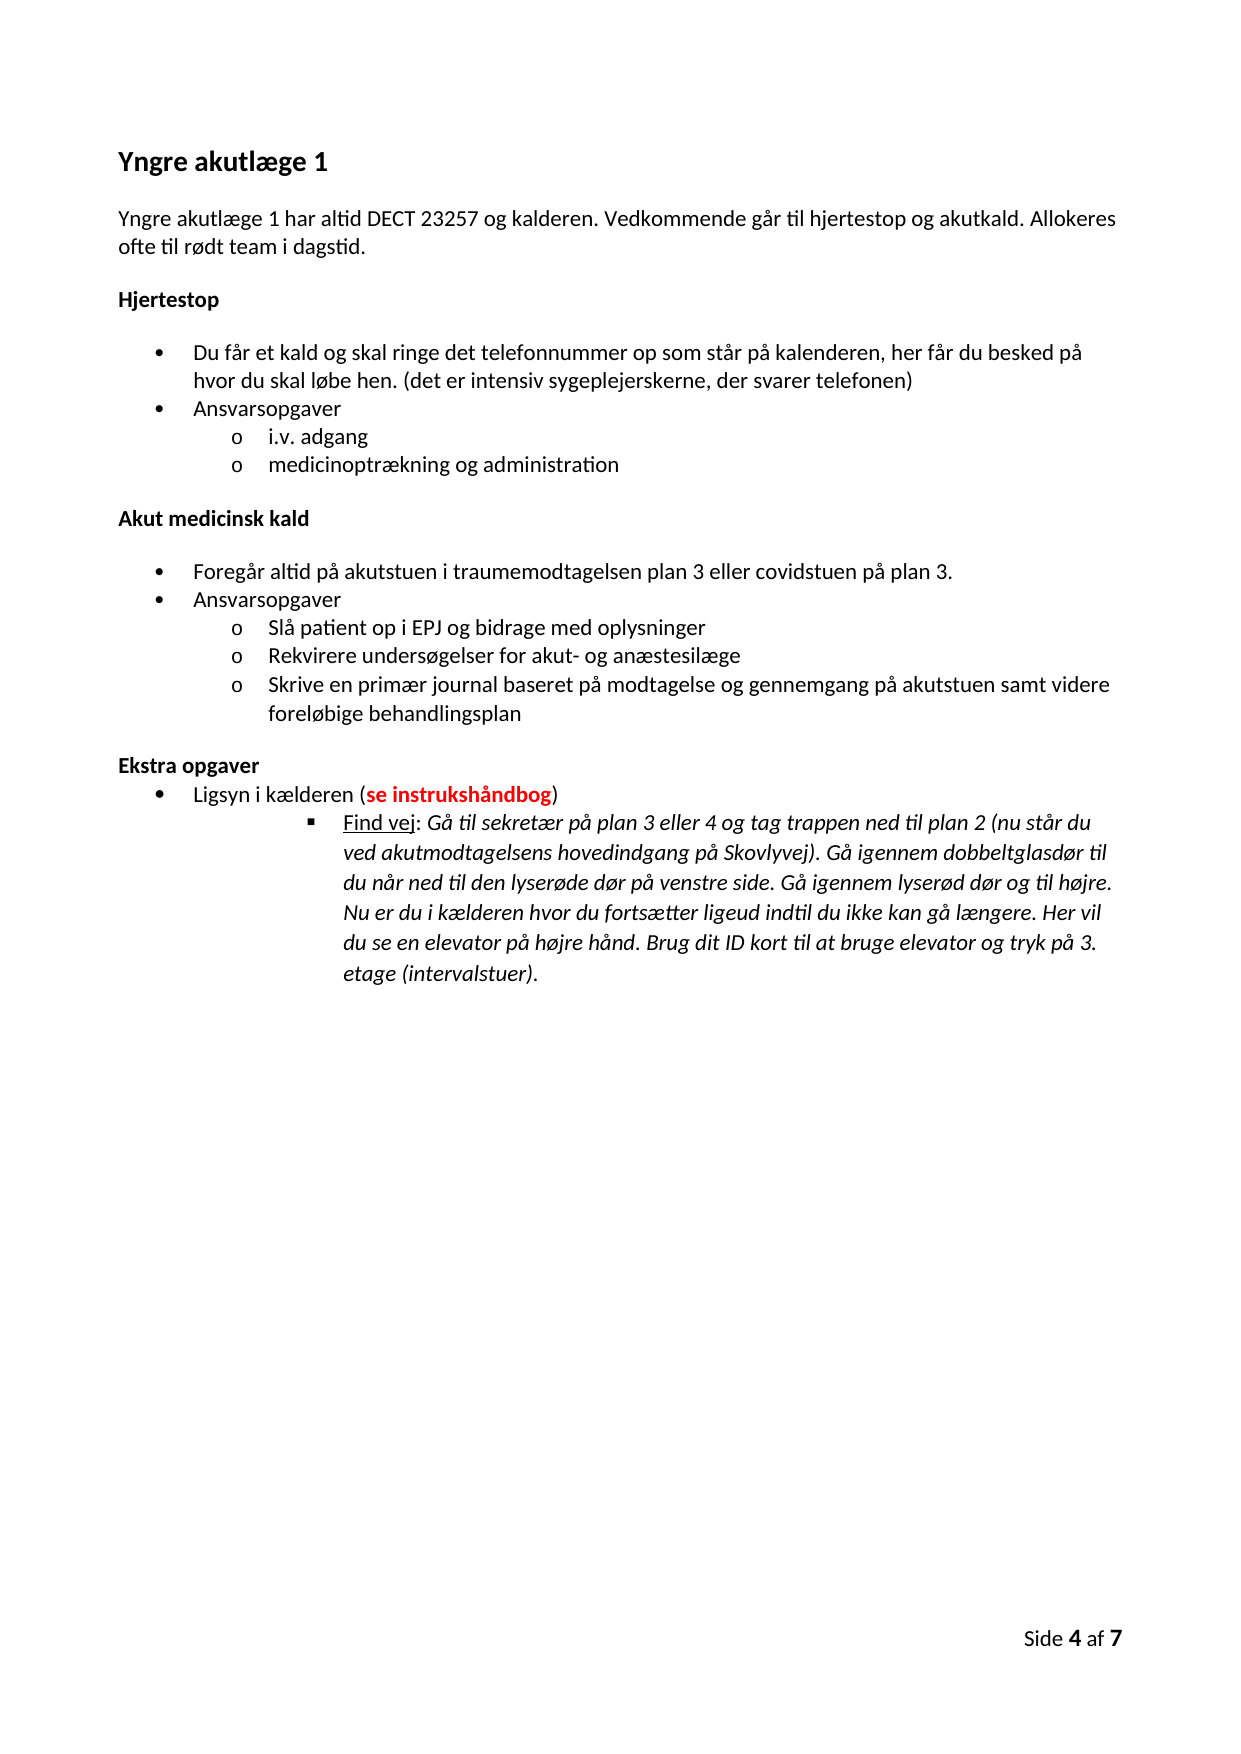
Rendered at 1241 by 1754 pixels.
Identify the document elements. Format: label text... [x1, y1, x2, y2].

list Rekvirere undersøgelser for akut- og anæstesilæge [231, 642, 1122, 670]
text Hjertestop [118, 285, 1122, 313]
text Akut medicinsk kald [118, 504, 1122, 532]
list i.v. adgang [231, 422, 1122, 450]
list Foregår altid på akutstuen i traumemodtagelsen plan 3 eller covidstuen på plan 3. [156, 557, 1122, 585]
list Ansvarsopgaver [156, 585, 1122, 613]
list Skrive en primær journal baseret på modtagelse og gennemgang på akutstuen samt videre foreløbige behandlingsplan [231, 670, 1122, 727]
list Ansvarsopgaver [156, 394, 1122, 422]
text Yngre akutlæge 1 [118, 143, 1122, 179]
list medicinoptrækning og administration [231, 450, 1122, 479]
text Ekstra opgaver [118, 752, 1122, 780]
list Du får et kald og skal ringe det telefonnummer op som står på kalenderen, her får du besked på hvor du skal løbe hen. (det er intensiv sygeplejerskerne, der svarer telefonen) [156, 338, 1122, 394]
list Slå patient op i EPJ og bidrage med oplysninger [231, 613, 1122, 642]
list Ligsyn i kælderen (se instrukshåndbog) [156, 780, 1122, 808]
text Yngre akutlæge 1 har altid DECT 23257 og kalderen. Vedkommende går til hjertestop og akutkald. Allokeres ofte til rødt team i dagstid. [118, 204, 1122, 260]
list Find vej: Gå til sekretær på plan 3 eller 4 og tag trappen ned til plan 2 (nu står du ved akutmodtagelsens hovedindgang på Skovlyvej). Gå igennem dobbeltglasdør til du når ned til den lyserøde dør på venstre side. Gå igennem lyserød dør og til højre. Nu er du i kælderen hvor du fortsætter ligeud indtil du ikke kan gå længere. Her vil du se en elevator på højre hånd. Brug dit ID kort til at bruge elevator og tryk på 3. etage (intervalstuer). [306, 808, 1122, 987]
